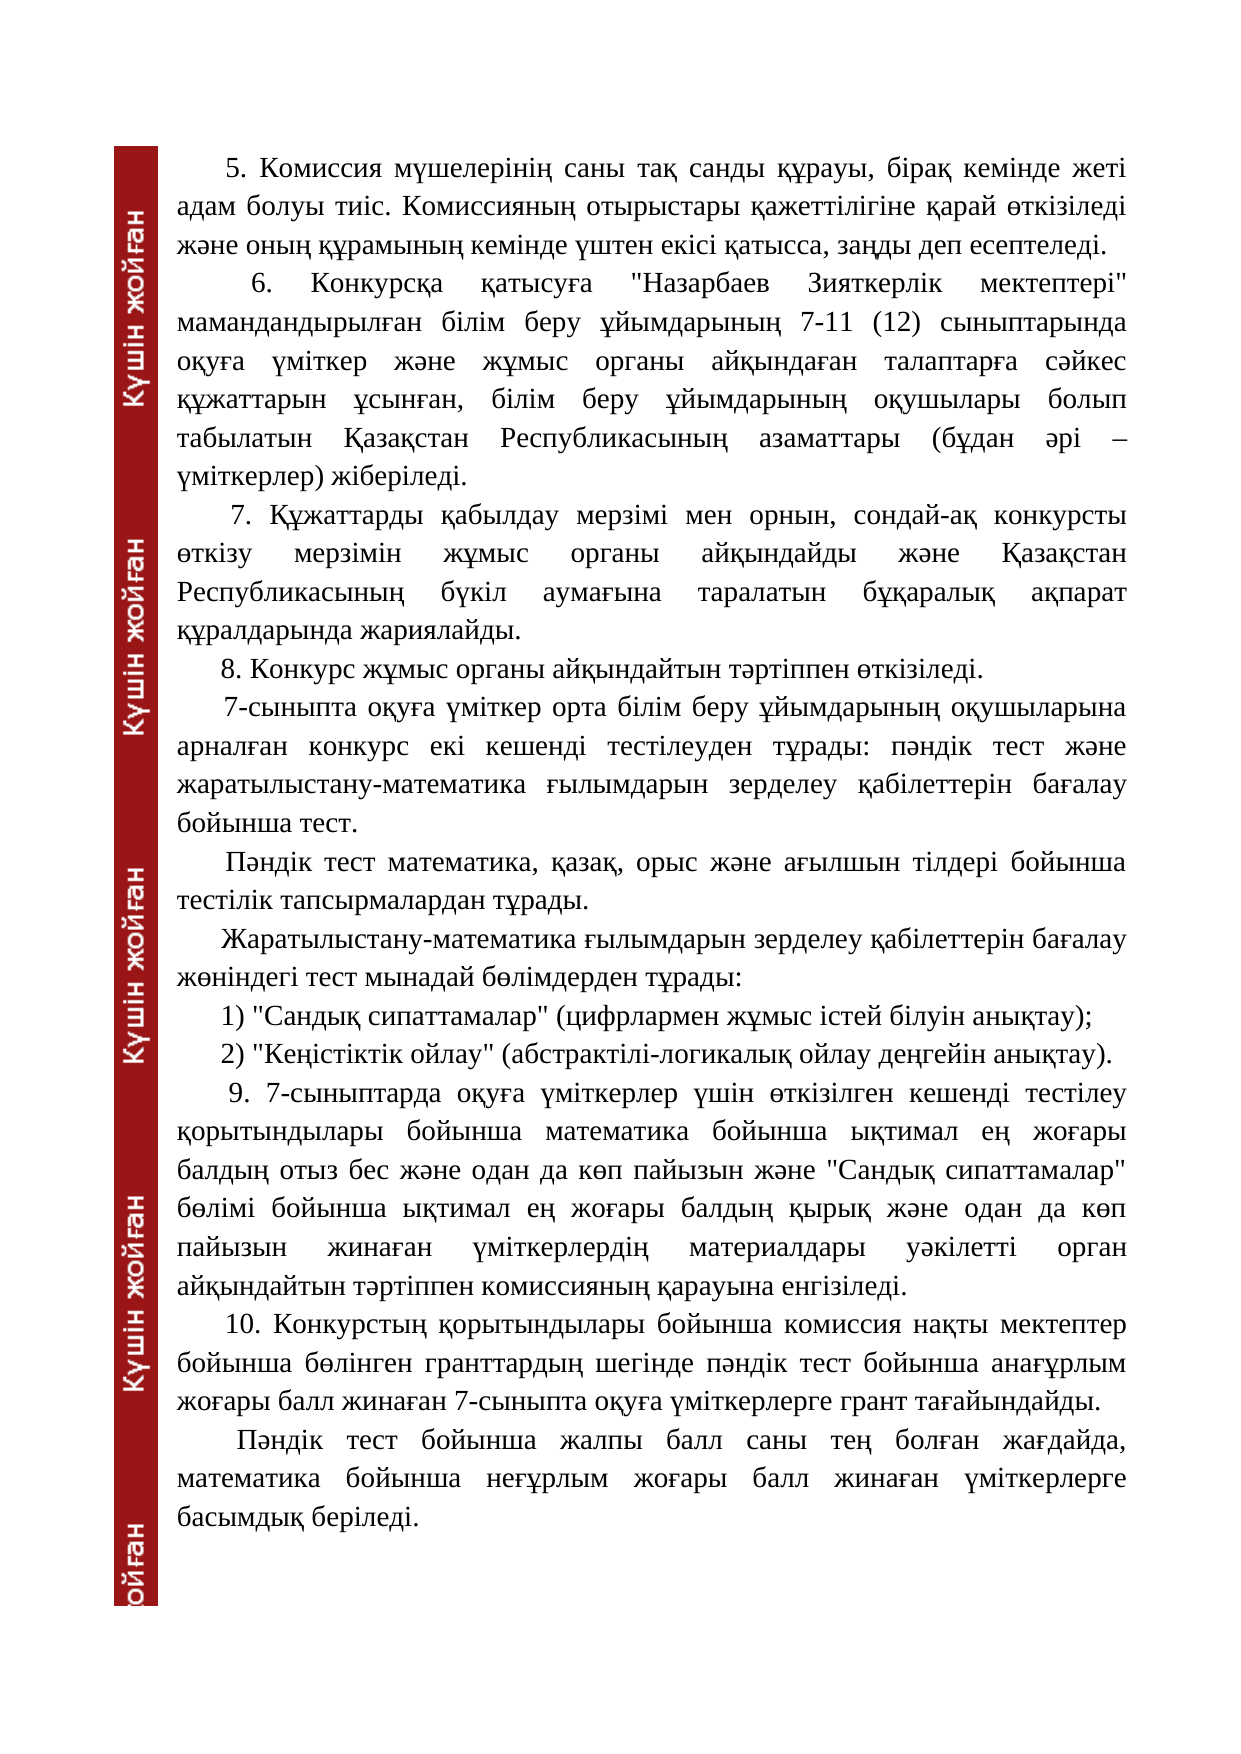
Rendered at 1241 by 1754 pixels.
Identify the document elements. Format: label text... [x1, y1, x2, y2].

picture [114, 916, 158, 921]
text 7-сыныпта оқуға үміткер орта білім беру ұйымдарының оқушыларына арналған конкурс екі кешенді тестілеуден тұрады: пәндік тест және жаратылыстану-математика ғылымдарын зерделеу қабілеттерін бағалау бойынша тест. [112, 689, 1128, 839]
text 10. Конкурстың қорытындылары бойынша комиссия нақты мектептер бойынша бөлінген гранттардың шегінде пәндік тест бойынша анағұрлым жоғары балл жинаған 7-сыныпта оқуға үміткерлерге грант тағайындайды. [112, 1306, 1128, 1417]
picture [114, 1070, 158, 1075]
text 1) "Сандық сипаттамалар" (цифрлармен жұмыс істей білуін анықтау); [112, 998, 1128, 1031]
text Пәндік тест бойынша жалпы балл саны тең болған жағдайда, математика бойынша неғұрлым жоғары балл жинаған үміткерлерге басымдық беріледі. [112, 1422, 1128, 1532]
text 6. Конкурсқа қатысуға "Назарбаев Зияткерлік мектептері" мамандандырылған білім беру ұйымдарының 7-11 (12) сыныптарында оқуға үміткер және жұмыс органы айқындаған талаптарға сәйкес құжаттарын ұсынған, білім беру ұйымдарының оқушылары болып табылатын Қазақстан Республикасының азаматтары (бұдан әрі – үміткерлер) жіберіледі. [112, 266, 1128, 492]
picture [114, 261, 158, 266]
picture [114, 1532, 158, 1606]
text Пәндік тест математика, қазақ, орыс және ағылшын тілдері бойынша тестілік тапсырмалардан тұрады. [112, 844, 1128, 916]
picture [114, 684, 158, 689]
picture [114, 1031, 158, 1036]
picture [114, 1417, 158, 1422]
text 7. Құжаттарды қабылдау мерзімі мен орнын, сондай-ақ конкурсты өткізу мерзімін жұмыс органы айқындайды және Қазақстан Республикасының бүкіл аумағына таралатын бұқаралық ақпарат құралдарында жариялайды. [112, 497, 1128, 646]
picture [114, 492, 158, 497]
text Жаратылыстану-математика ғылымдарын зерделеу қабілеттерін бағалау жөніндегі тест мынадай бөлімдерден тұрады: [112, 921, 1128, 993]
text 9. 7-сыныптарда оқуға үміткерлер үшін өткізілген кешенді тестілеу қорытындылары бойынша математика бойынша ықтимал ең жоғары балдың отыз бес және одан да көп пайызын және "Сандық сипаттамалар" бөлімі бойынша ықтимал ең жоғары балдың қырық және одан да көп пайызын жинаған үміткерлердің материалдары уәкілетті орган айқындайтын тәртіппен комиссияның қарауына енгізіледі. [112, 1075, 1128, 1301]
text 8. Конкурс жұмыс органы айқындайтын тәртіппен өткізіледі. [112, 651, 1128, 684]
picture [114, 1301, 158, 1306]
picture [114, 146, 158, 150]
picture [114, 839, 158, 844]
text 5. Комиссия мүшелерінің саны тақ санды құрауы, бірақ кемінде жеті адам болуы тиіс. Комиссияның отырыстары қажеттілігіне қарай өткізіледі және оның құрамының кемінде үштен екісі қатысса, заңды деп есептеледі. [112, 150, 1128, 261]
text 2) "Кеңістіктік ойлау" (абстрактілі-логикалық ойлау деңгейін анықтау). [112, 1036, 1128, 1070]
picture [114, 646, 158, 651]
picture [114, 993, 158, 998]
